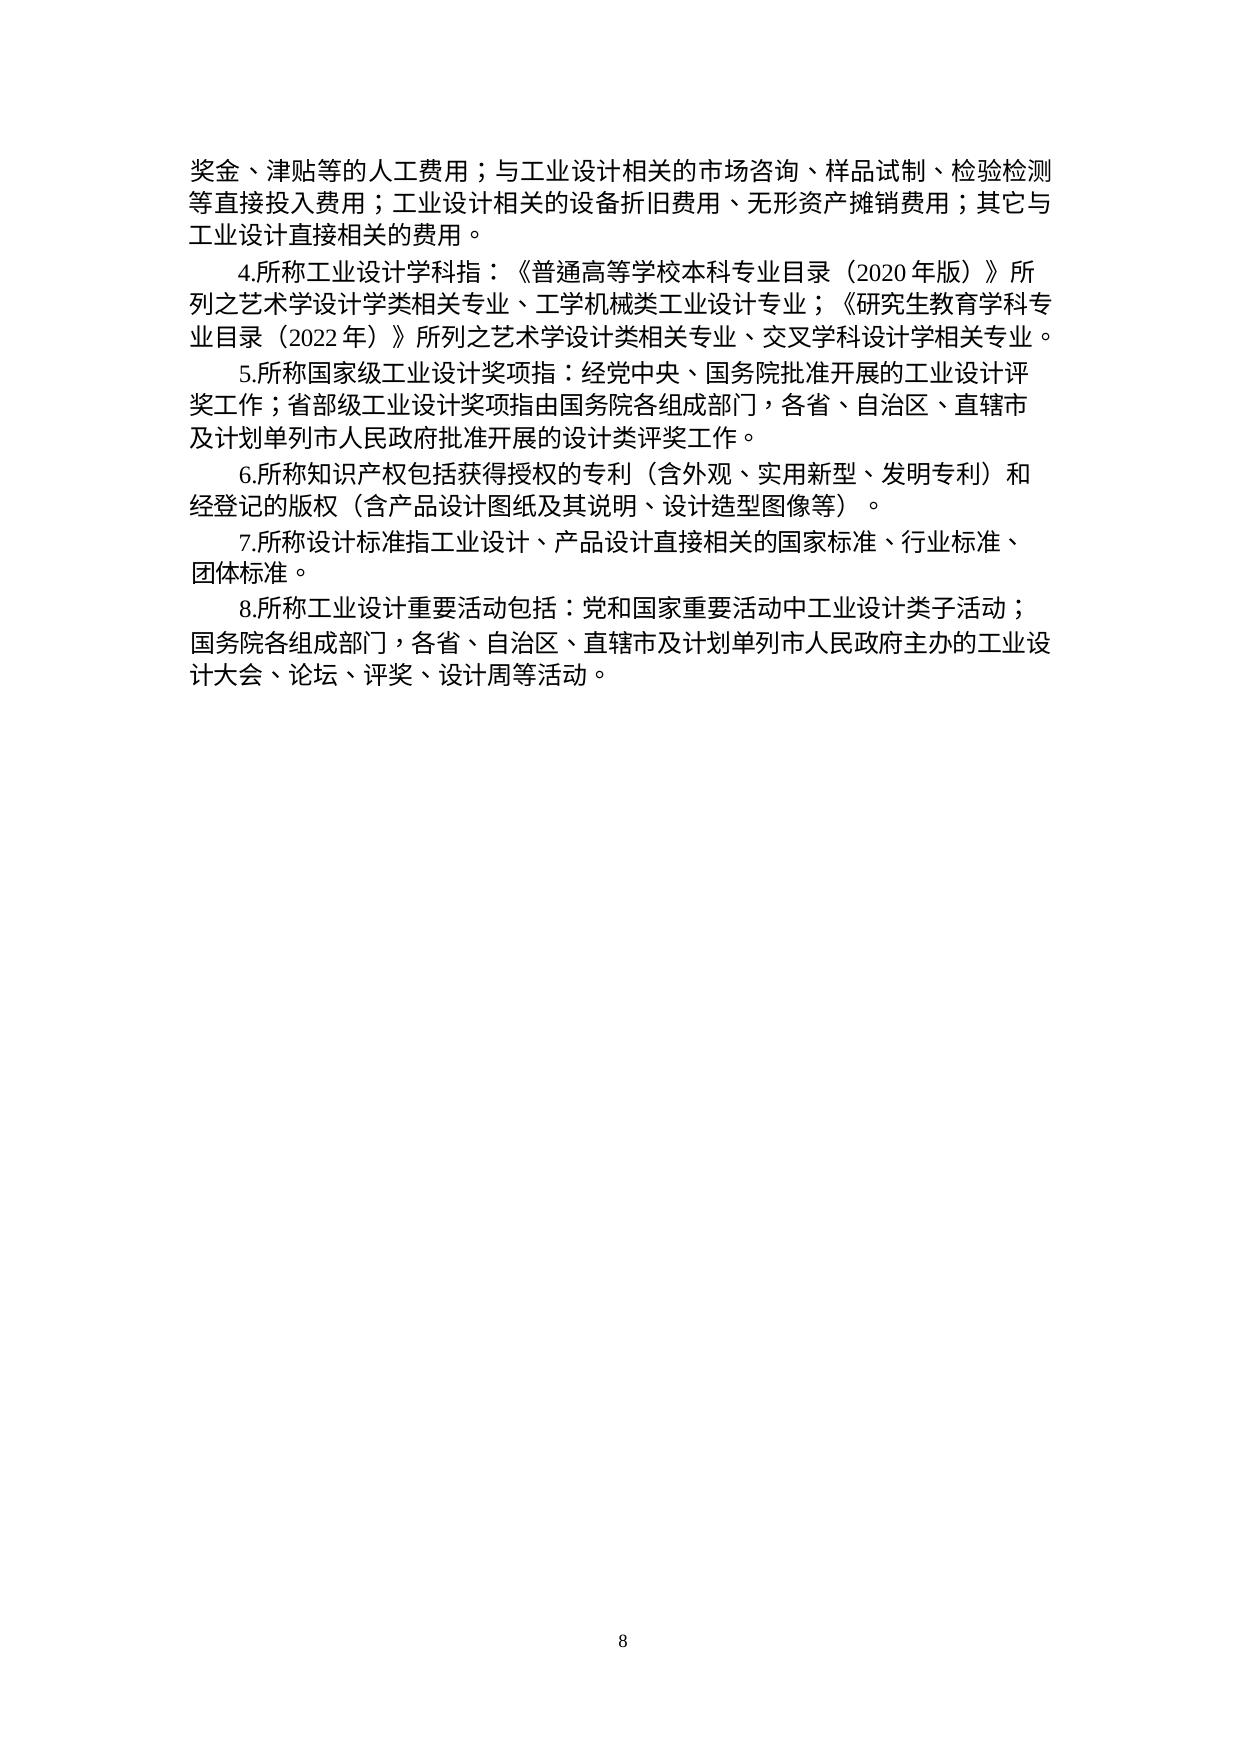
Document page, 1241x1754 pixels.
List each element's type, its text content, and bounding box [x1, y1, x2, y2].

text 国务院各组成部门，各省、自治区、直辖市及计划单列市人民政府主办的工业设计大会、论坛、评奖、设计周等活动。 [189, 627, 1053, 692]
text 5.所称国家级工业设计奖项指：经党中央、国务院批准开展的工业设计评奖工作；省部级工业设计奖项指由国务院各组成部门，各省、自治区、直辖市及计划单列市人民政府批准开展的设计类评奖工作。 [189, 356, 1053, 454]
text 奖金、津贴等的人工费用；与工业设计相关的市场咨询、样品试制、检验检测等直接投入费用；工业设计相关的设备折旧费用、无形资产摊销费用；其它与工业设计直接相关的费用。 [188, 154, 1053, 252]
text 8.所称工业设计重要活动包括：党和国家重要活动中工业设计类子活动； [239, 593, 1060, 624]
text 7.所称设计标准指工业设计、产品设计直接相关的国家标准、行业标准、团体标准。 [191, 525, 1039, 590]
text 6.所称知识产权包括获得授权的专利（含外观、实用新型、发明专利）和经登记的版权（含产品设计图纸及其说明、设计造型图像等）。 [189, 458, 1044, 522]
text 4.所称工业设计学科指：《普通高等学校本科专业目录（2020年版）》所列之艺术学设计学类相关专业、工学机械类工业设计专业；《研究生教育学科专业目录（2022年）》所列之艺术学设计类相关专业、交叉学科设计学相关专业。 [189, 255, 1060, 353]
